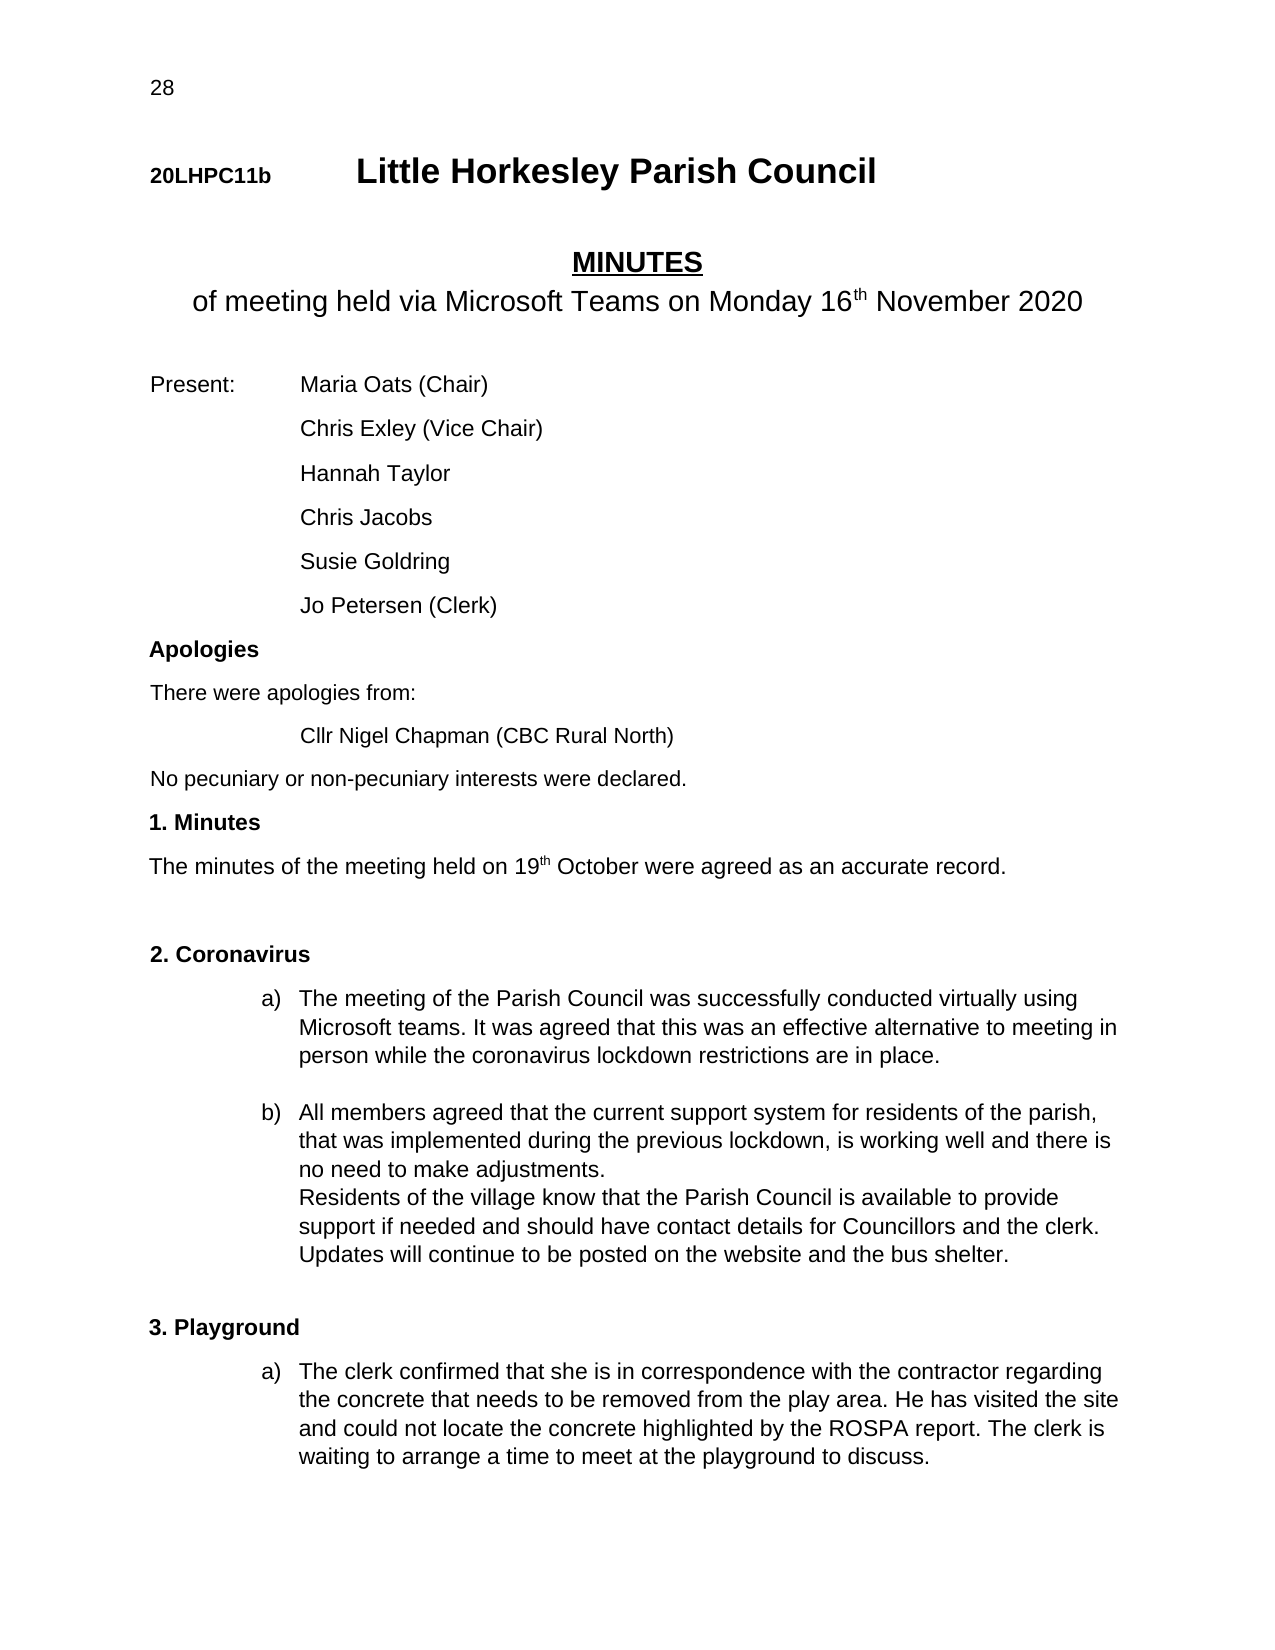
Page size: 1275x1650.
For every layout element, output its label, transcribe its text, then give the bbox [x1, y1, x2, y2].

text The minutes of the meeting held on 19th October were agreed as an accurate record. [148, 853, 1125, 879]
text MINUTES [150, 245, 1125, 278]
list The clerk confirmed that she is in correspondence with the contractor regarding the concrete that needs to be removed from the play area. He has visited the site and could not locate the concrete highlighted by the ROSPA report. The clerk is waiting to arrange a time to meet at the playground to discuss. [261, 1358, 1125, 1470]
text 1. Minutes [148, 809, 1125, 835]
text Jo Petersen (Clerk) [150, 592, 1125, 618]
text Cllr Nigel Chapman (CBC Rural North) [226, 723, 1125, 748]
text There were apologies from: [150, 680, 1125, 705]
text 2. Coronavirus [150, 941, 1125, 967]
text Present: Maria Oats (Chair) [150, 371, 1125, 398]
list Residents of the village know that the Parish Council is available to provide support if needed and should have contact details for Councillors and the clerk. [298, 1184, 1125, 1239]
list Updates will continue to be posted on the website and the bus shelter. [298, 1241, 1125, 1268]
text of meeting held via Microsoft Teams on Monday 16th November 2020 [150, 284, 1125, 318]
text Chris Jacobs [150, 503, 1125, 530]
list The meeting of the Parish Council was successfully conducted virtually using Microsoft teams. It was agreed that this was an effective alternative to meeting in person while the coronavirus lockdown restrictions are in place. [261, 985, 1125, 1068]
text 3. Playground [148, 1314, 1125, 1340]
subtitle Apologies [148, 636, 1125, 662]
text No pecuniary or non-pecuniary interests were declared. [150, 766, 1125, 791]
text 20LHPC11b Little Horkesley Parish Council [150, 150, 1125, 191]
text Chris Exley (Vice Chair) [150, 415, 1125, 442]
text Hannah Taylor [150, 459, 1125, 486]
list All members agreed that the current support system for residents of the parish, that was implemented during the previous lockdown, is working well and there is no need to make adjustments. [261, 1099, 1125, 1182]
text Susie Goldring [150, 548, 1125, 574]
